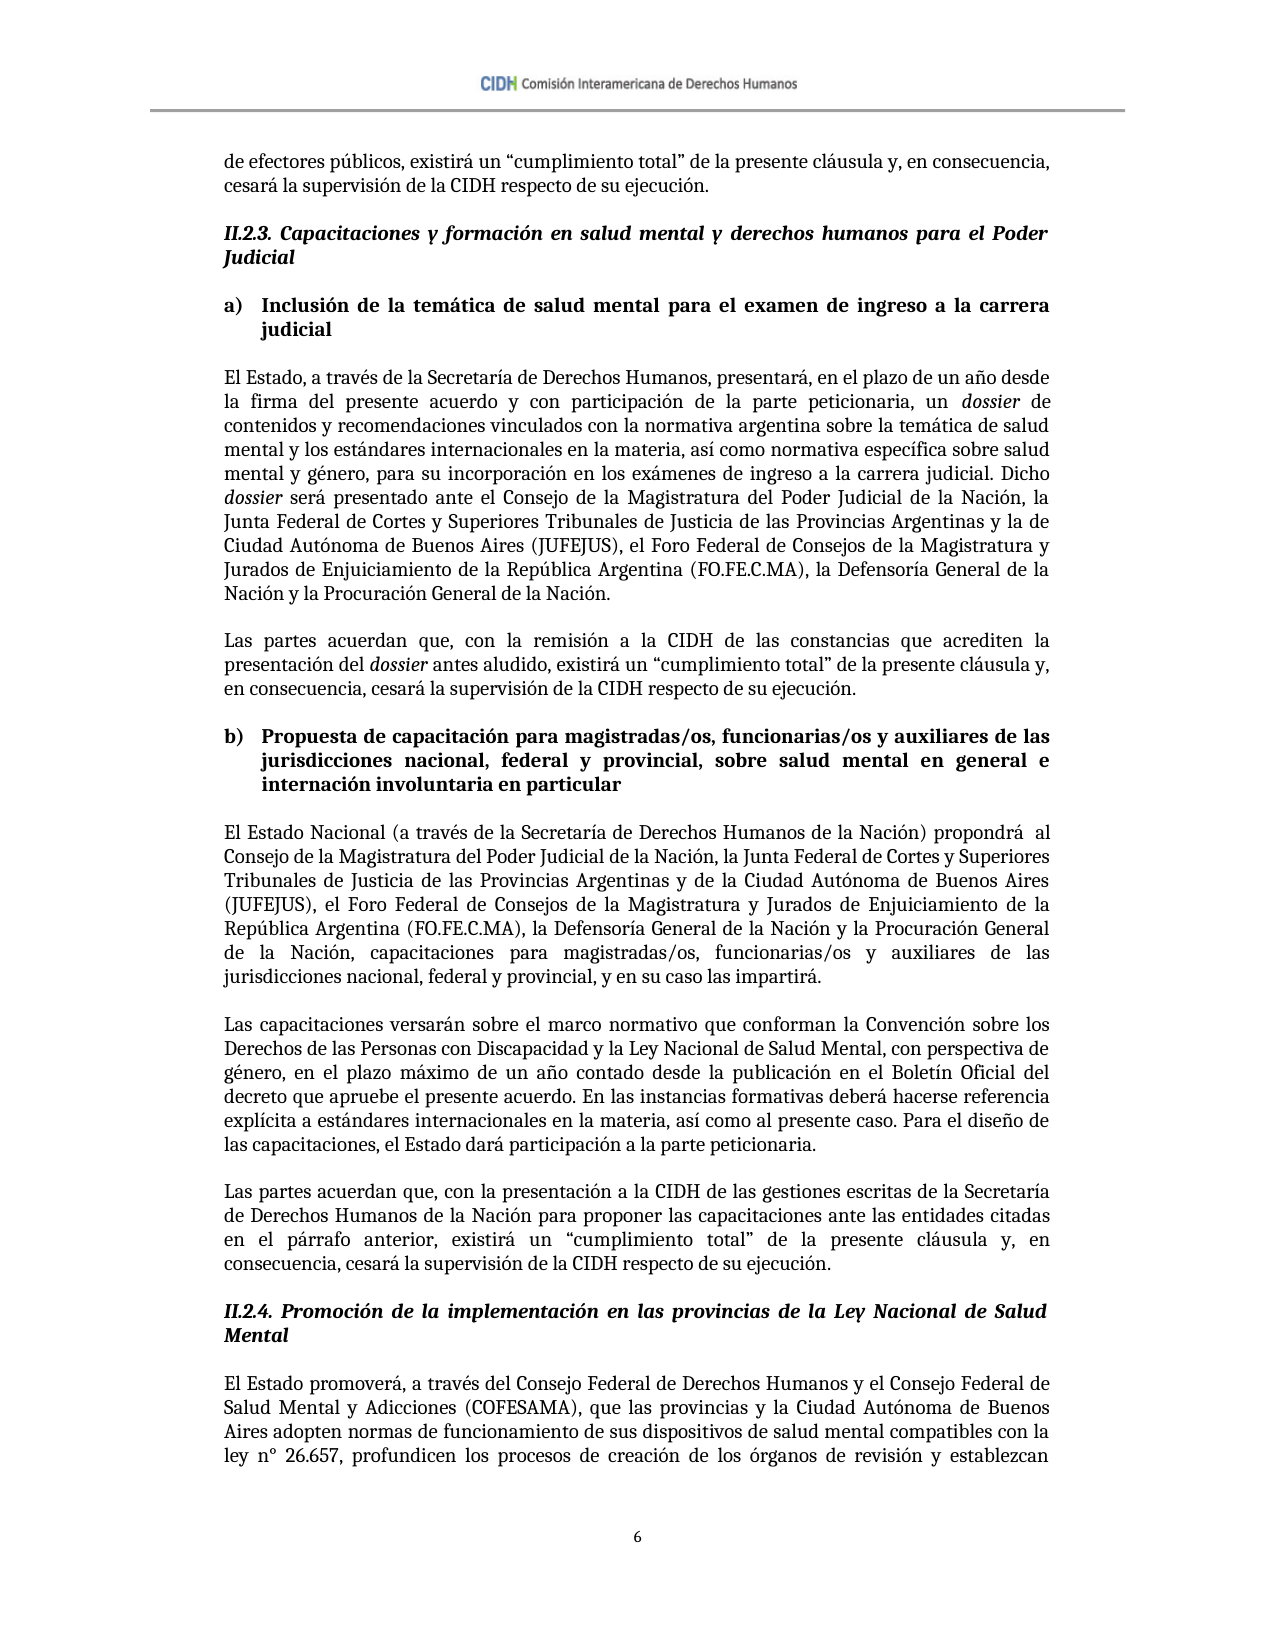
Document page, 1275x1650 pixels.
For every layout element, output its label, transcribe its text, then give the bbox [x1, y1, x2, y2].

list Propuesta de capacitación para magistradas/os, funcionarias/os y auxiliares de las jurisdicciones nacional, federal y provincial, sobre salud mental en general e internación involuntaria en particular [224, 725, 1051, 797]
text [224, 150, 1051, 198]
text II.2.3. Capacitaciones y formación en salud mental y derechos humanos para el Poder Judicial [224, 222, 1051, 270]
text Las partes acuerdan que, con la remisión a la CIDH de las constancias que acrediten la presentación del dossier antes aludido, existirá un “cumplimiento total” de la presente cláusula y, en consecuencia, cesará la supervisión de la CIDH respecto de su ejecución. [224, 629, 1051, 701]
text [224, 1372, 1051, 1468]
text Las capacitaciones versarán sobre el marco normativo que conforman la Convención sobre los Derechos de las Personas con Discapacidad y la Ley Nacional de Salud Mental, con perspectiva de género, en el plazo máximo de un año contado desde la publicación en el Boletín Oficial del decreto que apruebe el presente acuerdo. En las instancias formativas deberá hacerse referencia explícita a estándares internacionales en la materia, así como al presente caso. Para el diseño de las capacitaciones, el Estado dará participación a la parte peticionaria. [224, 1012, 1051, 1156]
picture [475, 75, 800, 93]
list Inclusión de la temática de salud mental para el examen de ingreso a la carrera judicial [224, 294, 1051, 342]
text II.2.4. Promoción de la implementación en las provincias de la Ley Nacional de Salud Mental [224, 1300, 1051, 1348]
text Las partes acuerdan que, con la presentación a la CIDH de las gestiones escritas de la Secretaría de Derechos Humanos de la Nación para proponer las capacitaciones ante las entidades citadas en el párrafo anterior, existirá un “cumplimiento total” de la presente cláusula y, en consecuencia, cesará la supervisión de la CIDH respecto de su ejecución. [224, 1180, 1051, 1276]
text El Estado, a través de la Secretaría de Derechos Humanos, presentará, en el plazo de un año desde la firma del presente acuerdo y con participación de la parte peticionaria, un dossier de contenidos y recomendaciones vinculados con la normativa argentina sobre la temática de salud mental y los estándares internacionales en la materia, así como normativa específica sobre salud mental y género, para su incorporación en los exámenes de ingreso a la carrera judicial. Dicho dossier será presentado ante el Consejo de la Magistratura del Poder Judicial de la Nación, la Junta Federal de Cortes y Superiores Tribunales de Justicia de las Provincias Argentinas y la de Ciudad Autónoma de Buenos Aires (JUFEJUS), el Foro Federal de Consejos de la Magistratura y Jurados de Enjuiciamiento de la República Argentina (FO.FE.C.MA), la Defensoría General de la Nación y la Procuración General de la Nación. [224, 366, 1051, 605]
text El Estado Nacional (a través de la Secretaría de Derechos Humanos de la Nación) propondrá al Consejo de la Magistratura del Poder Judicial de la Nación, la Junta Federal de Cortes y Superiores Tribunales de Justicia de las Provincias Argentinas y de la Ciudad Autónoma de Buenos Aires (JUFEJUS), el Foro Federal de Consejos de la Magistratura y Jurados de Enjuiciamiento de la República Argentina (FO.FE.C.MA), la Defensoría General de la Nación y la Procuración General de la Nación, capacitaciones para magistradas/os, funcionarias/os y auxiliares de las jurisdicciones nacional, federal y provincial, y en su caso las impartirá. [224, 821, 1051, 988]
